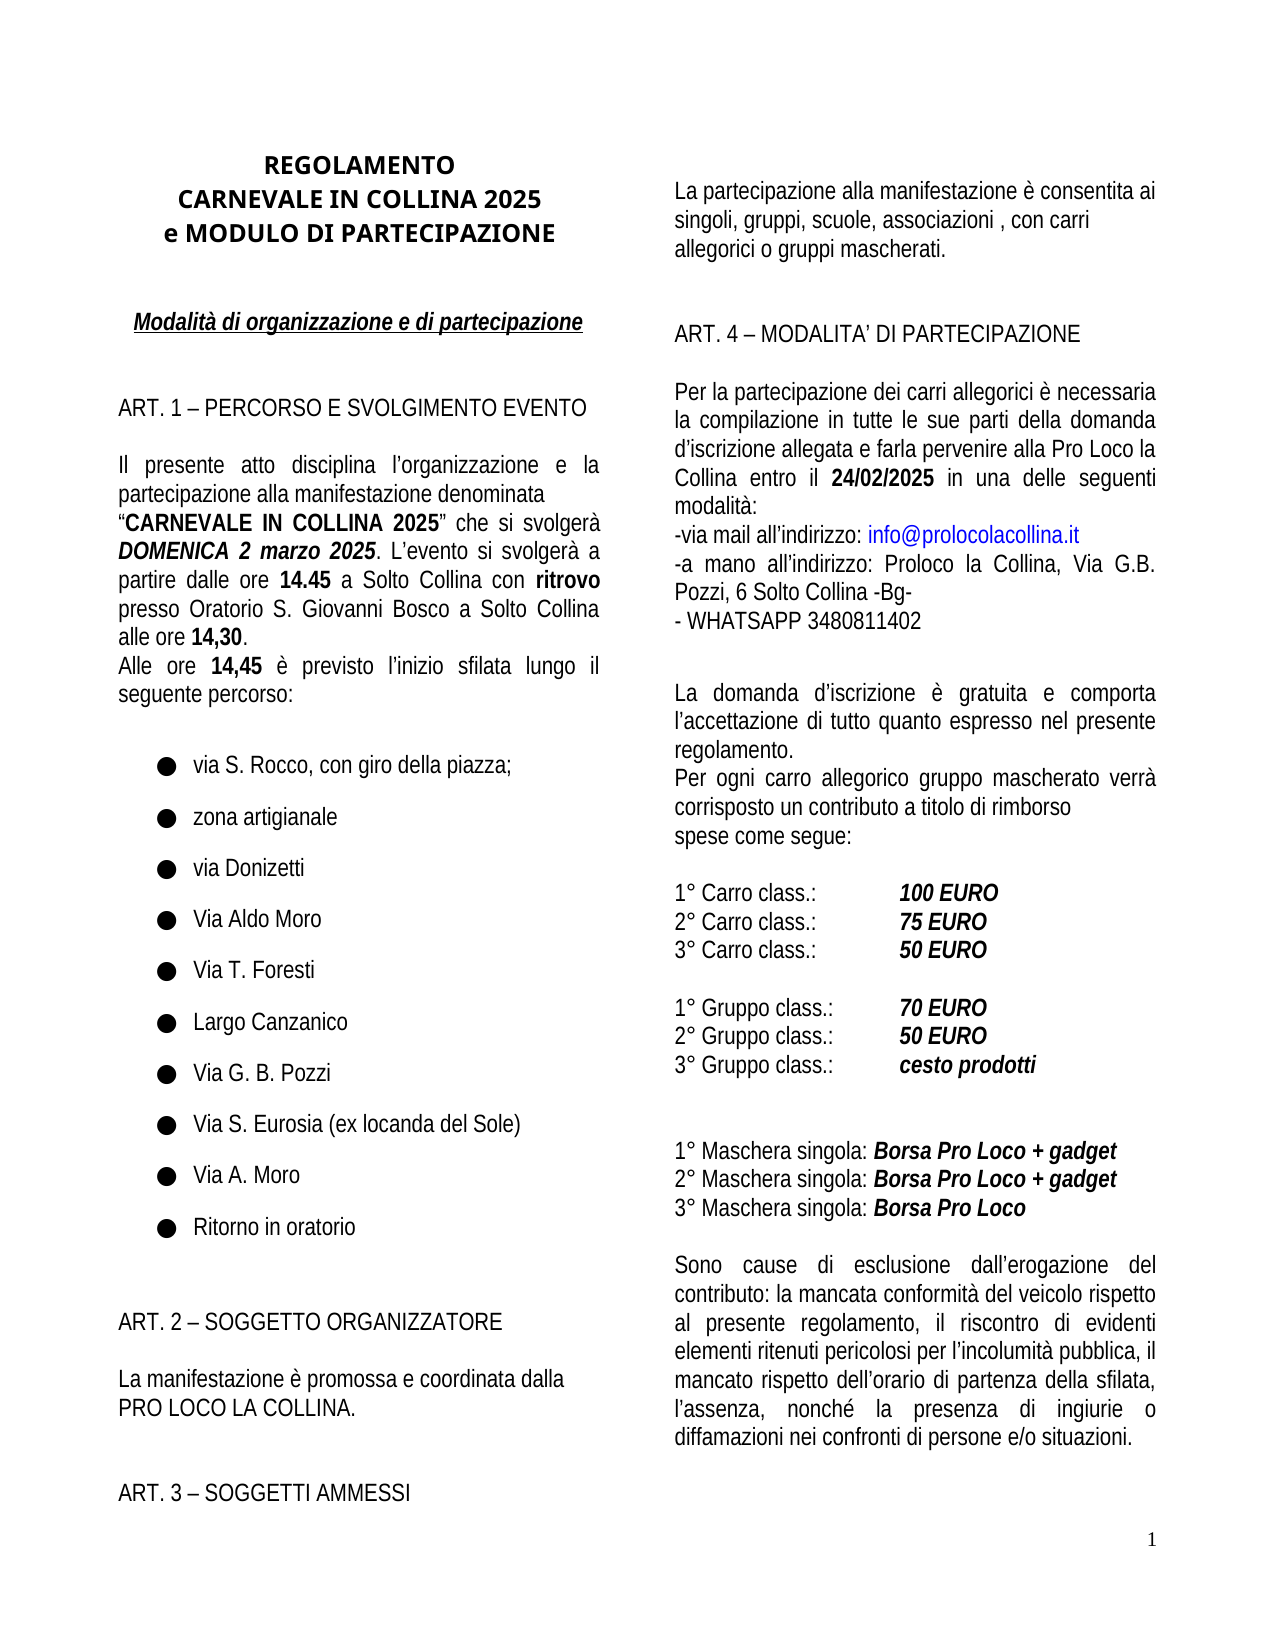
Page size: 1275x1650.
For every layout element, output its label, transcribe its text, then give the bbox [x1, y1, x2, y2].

text - WHATSAPP 3480811402 [674, 606, 1157, 634]
text -a mano all’indirizzo: Proloco la Collina, Via G.B. Pozzi, 6 Solto Collina -Bg- [674, 549, 1157, 606]
text 2° Carro class.: 75 EURO [674, 907, 1157, 935]
text 3° Carro class.: 50 EURO [674, 935, 1157, 964]
text 2° Gruppo class.: 50 EURO [674, 1021, 1157, 1050]
text allegorici o gruppi mascherati. [674, 233, 1157, 262]
text La manifestazione è promossa e coordinata dalla [118, 1364, 601, 1392]
list Via A. Moro [156, 1147, 601, 1198]
text Modalità di organizzazione e di partecipazione [118, 307, 601, 336]
text “CARNEVALE IN COLLINA 2025” che si svolgerà DOMENICA 2 marzo 2025. L’evento si svolgerà a partire dalle ore 14.45 a Solto Collina con ritrovo presso Oratorio S. Giovanni Bosco a Solto Collina alle ore 14,30. [118, 508, 601, 651]
text REGOLAMENTO [118, 148, 601, 182]
list Ritorno in oratorio [156, 1198, 601, 1249]
text 1° Gruppo class.: 70 EURO [674, 993, 1157, 1021]
text 2° Maschera singola: Borsa Pro Loco + gadget [674, 1164, 1157, 1193]
text ART. 4 – MODALITA’ DI PARTECIPAZIONE [674, 319, 1157, 348]
text Il presente atto disciplina l’organizzazione e la partecipazione alla manifestazione denominata [118, 450, 601, 508]
text La partecipazione alla manifestazione è consentita ai singoli, gruppi, scuole, associazioni , con carri [674, 176, 1157, 233]
list via S. Rocco, con giro della piazza; [156, 737, 601, 788]
list Via G. B. Pozzi [156, 1044, 601, 1096]
text spese come segue: [674, 821, 1157, 849]
text La domanda d’iscrizione è gratuita e comporta l’accettazione di tutto quanto espresso nel presente regolamento. [674, 677, 1157, 763]
text 1° Maschera singola: Borsa Pro Loco + gadget [674, 1136, 1157, 1164]
text Sono cause di esclusione dall’erogazione del contributo: la mancata conformità del veicolo rispetto al presente regolamento, il riscontro di evidenti elementi ritenuti pericolosi per l’incolumità pubblica, il mancato rispetto dell’orario di partenza della sfilata, l’assenza, nonché la presenza di ingiurie o diffamazioni nei confronti di persone e/o situazioni. [674, 1250, 1157, 1451]
text 3° Maschera singola: Borsa Pro Loco [674, 1193, 1157, 1222]
list Via Aldo Moro [156, 891, 601, 942]
list via Donizetti [156, 839, 601, 891]
text Per ogni carro allegorico gruppo mascherato verrà corrisposto un contributo a titolo di rimborso [674, 763, 1157, 821]
text ART. 3 – SOGGETTI AMMESSI [118, 1478, 601, 1507]
text e MODULO DI PARTECIPAZIONE [118, 216, 601, 250]
text ART. 1 – PERCORSO E SVOLGIMENTO EVENTO [118, 393, 601, 422]
text Per la partecipazione dei carri allegorici è necessaria la compilazione in tutte le sue parti della domanda d’iscrizione allegata e farla pervenire alla Pro Loco la Collina entro il 24/02/2025 in una delle seguenti modalità: [674, 377, 1157, 520]
text Alle ore 14,45 è previsto l’inizio sfilata lungo il seguente percorso: [118, 651, 601, 708]
list zona artigianale [156, 788, 601, 839]
text -via mail all’indirizzo: info@prolocolacollina.it [674, 520, 1157, 549]
text 1° Carro class.: 100 EURO [674, 878, 1157, 907]
list Via T. Foresti [156, 942, 601, 993]
list Via S. Eurosia (ex locanda del Sole) [156, 1096, 601, 1147]
text 3° Gruppo class.: cesto prodotti [674, 1050, 1157, 1078]
list Largo Canzanico [156, 993, 601, 1044]
text ART. 2 – SOGGETTO ORGANIZZATORE [118, 1307, 601, 1335]
text CARNEVALE IN COLLINA 2025 [118, 182, 601, 216]
text PRO LOCO LA COLLINA. [118, 1392, 601, 1421]
